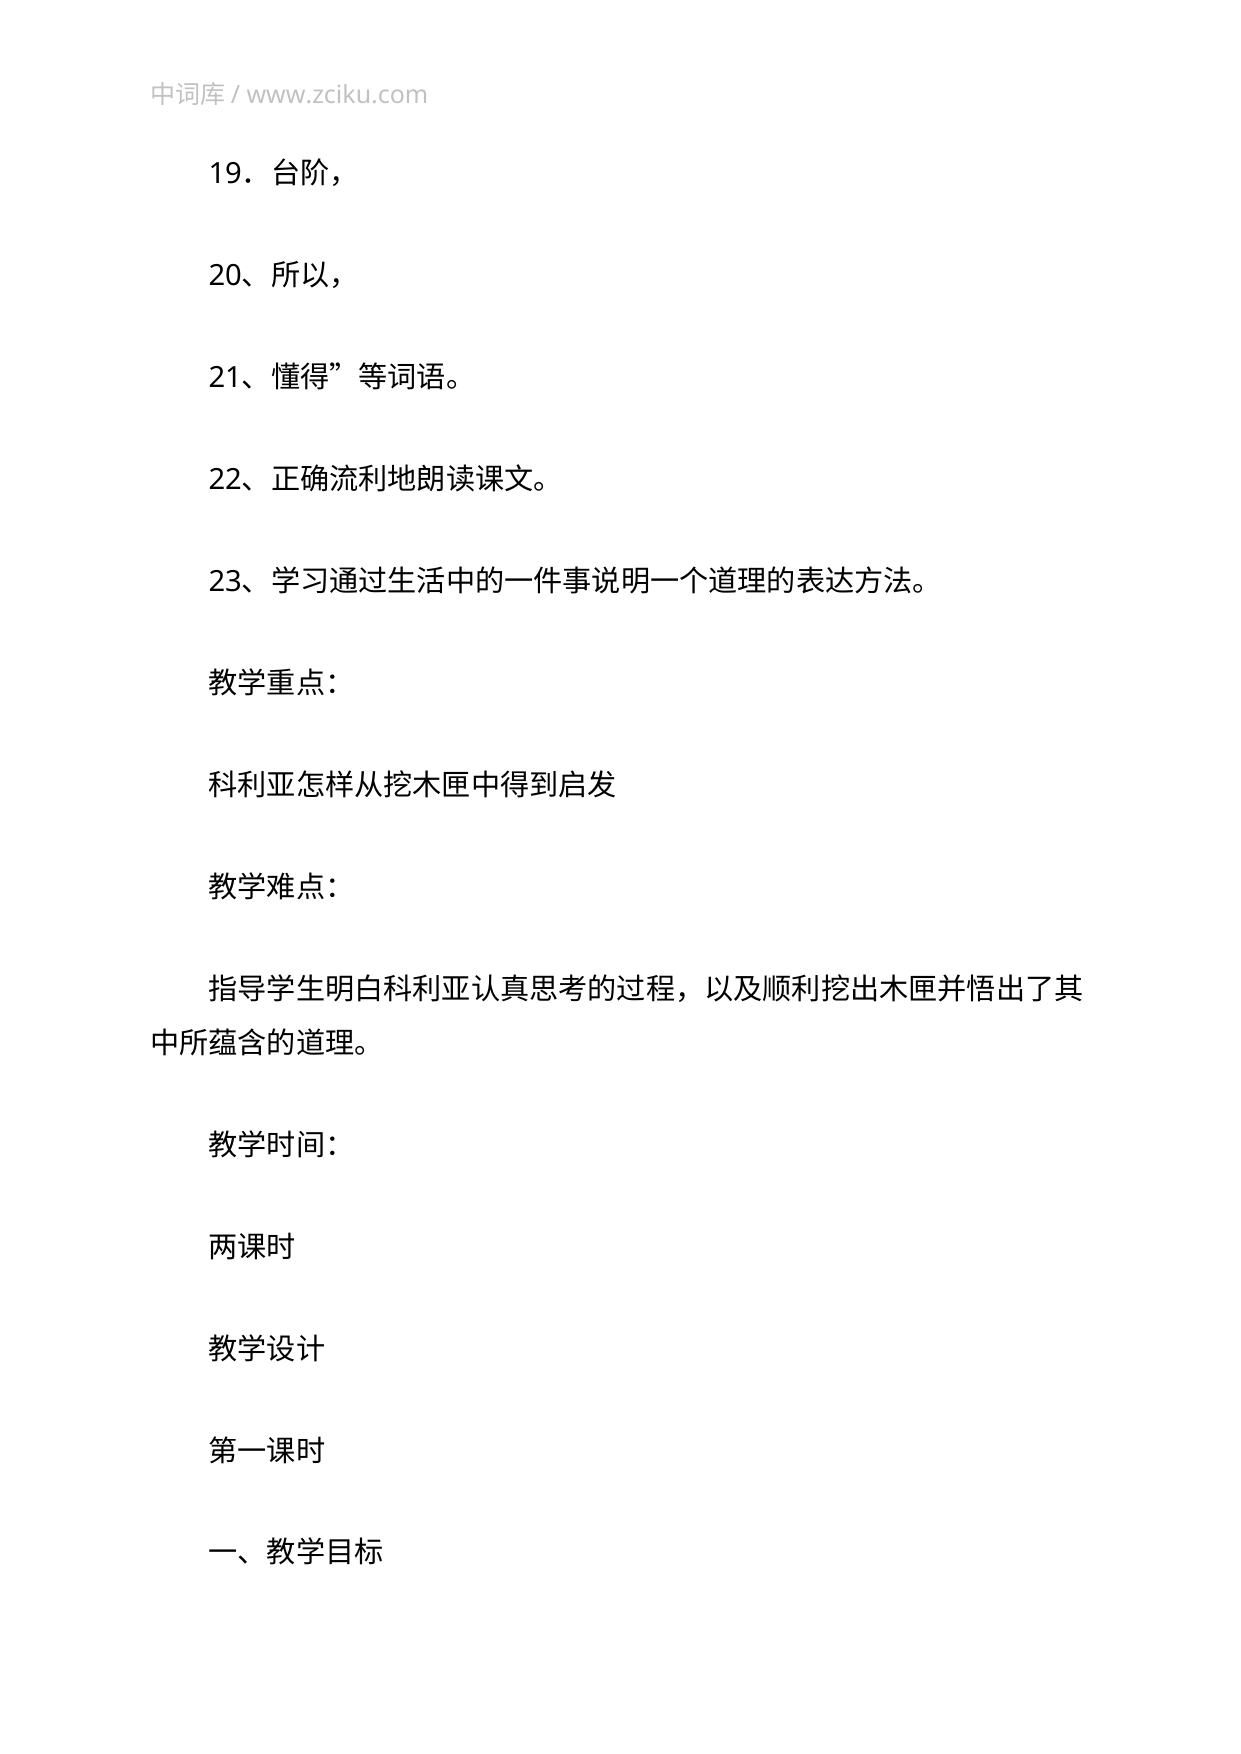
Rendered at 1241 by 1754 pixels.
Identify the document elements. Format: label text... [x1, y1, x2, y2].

text 22、正确流利地朗读课文。 [150, 456, 1090, 498]
text 教学重点： [150, 660, 1090, 702]
text 一、教学目标 [150, 1529, 1090, 1571]
text 教学难点： [150, 863, 1090, 906]
text 23、学习通过生活中的一件事说明一个道理的表达方法。 [150, 558, 1090, 600]
text 19．台阶， [150, 150, 1090, 192]
text 教学设计 [150, 1325, 1090, 1368]
text 教学时间： [150, 1122, 1090, 1164]
text 两课时 [150, 1224, 1090, 1266]
text 第一课时 [150, 1427, 1090, 1469]
text 21、懂得”等词语。 [150, 354, 1090, 396]
text 科利亚怎样从挖木匣中得到启发 [150, 762, 1090, 804]
text 20、所以， [150, 252, 1090, 294]
text 指导学生明白科利亚认真思考的过程，以及顺利挖出木匣并悟出了其中所蕴含的道理。 [150, 965, 1090, 1062]
